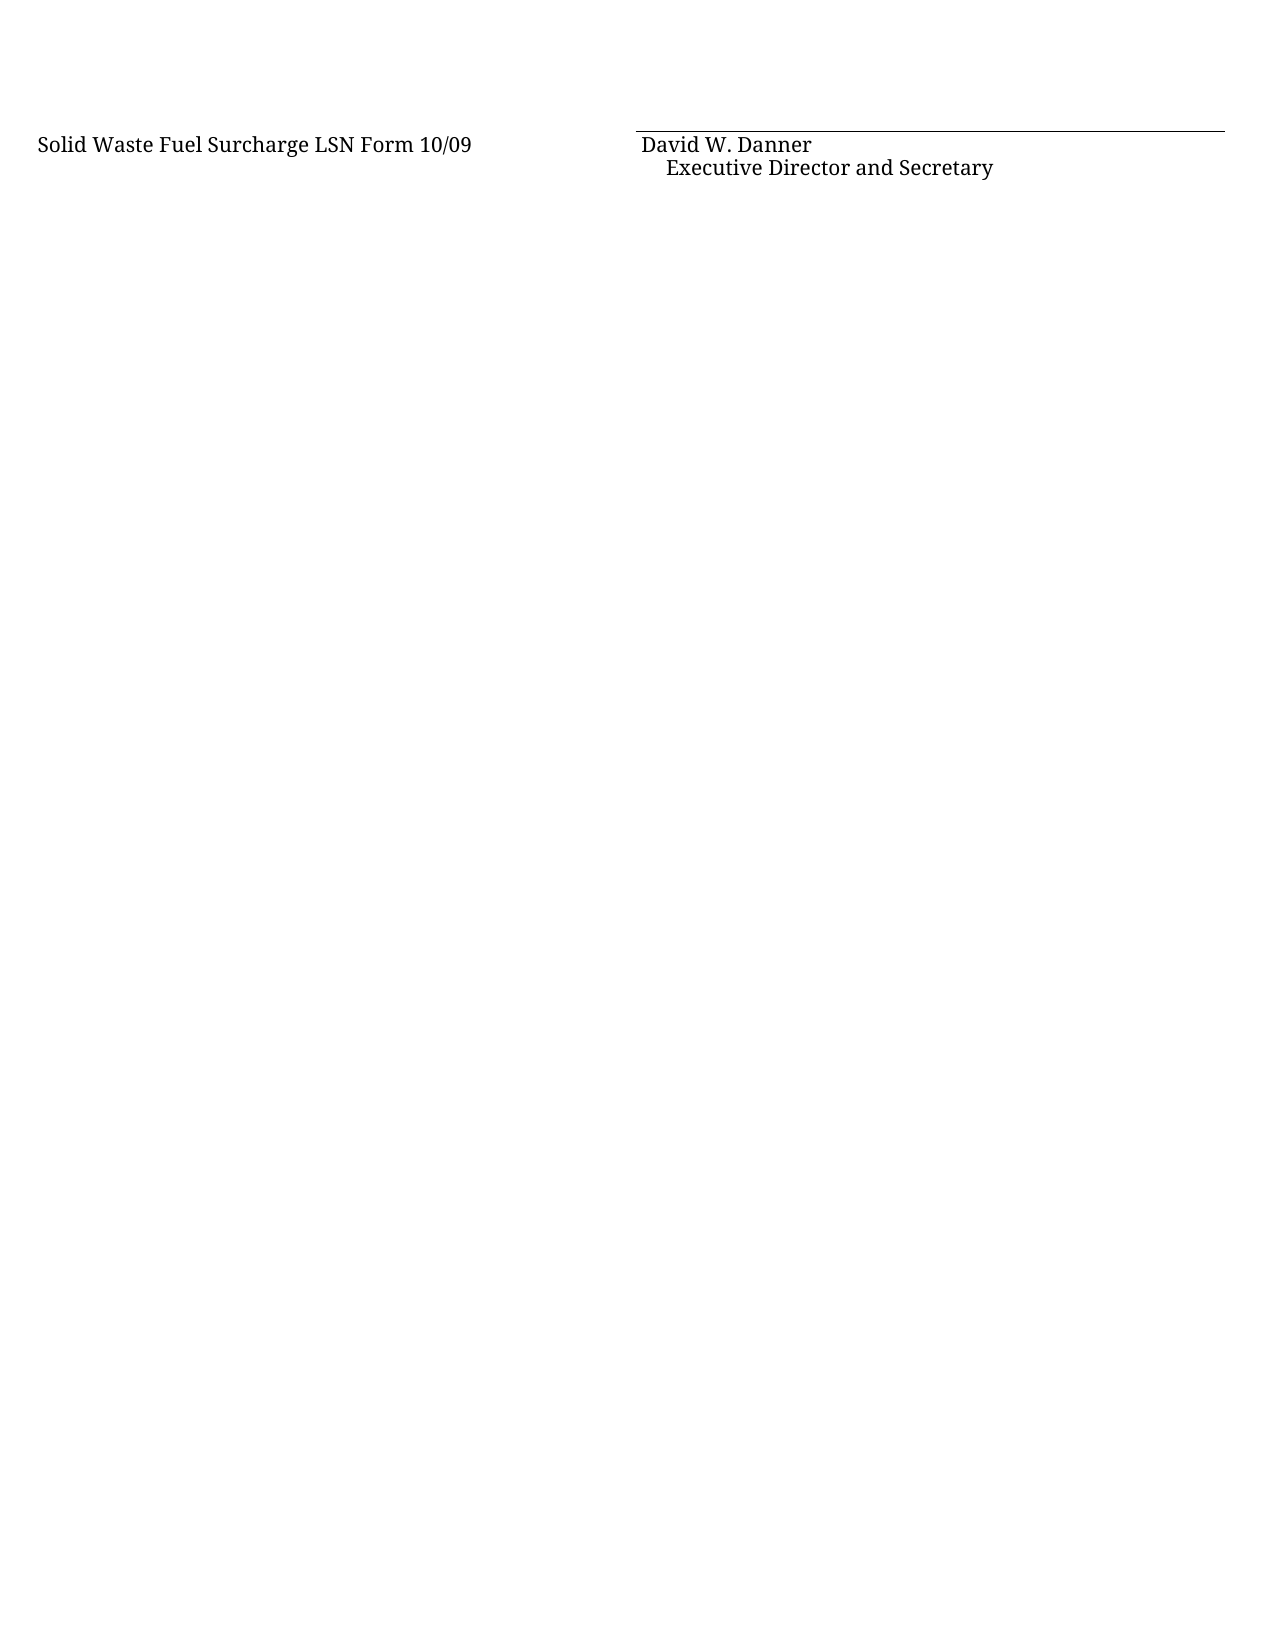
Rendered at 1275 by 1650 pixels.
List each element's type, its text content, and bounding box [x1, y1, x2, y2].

text Solid Waste Fuel Surcharge LSN Form 10/09 David W. Danner [37, 134, 1237, 157]
text Executive Director and Secretary [37, 157, 1237, 180]
